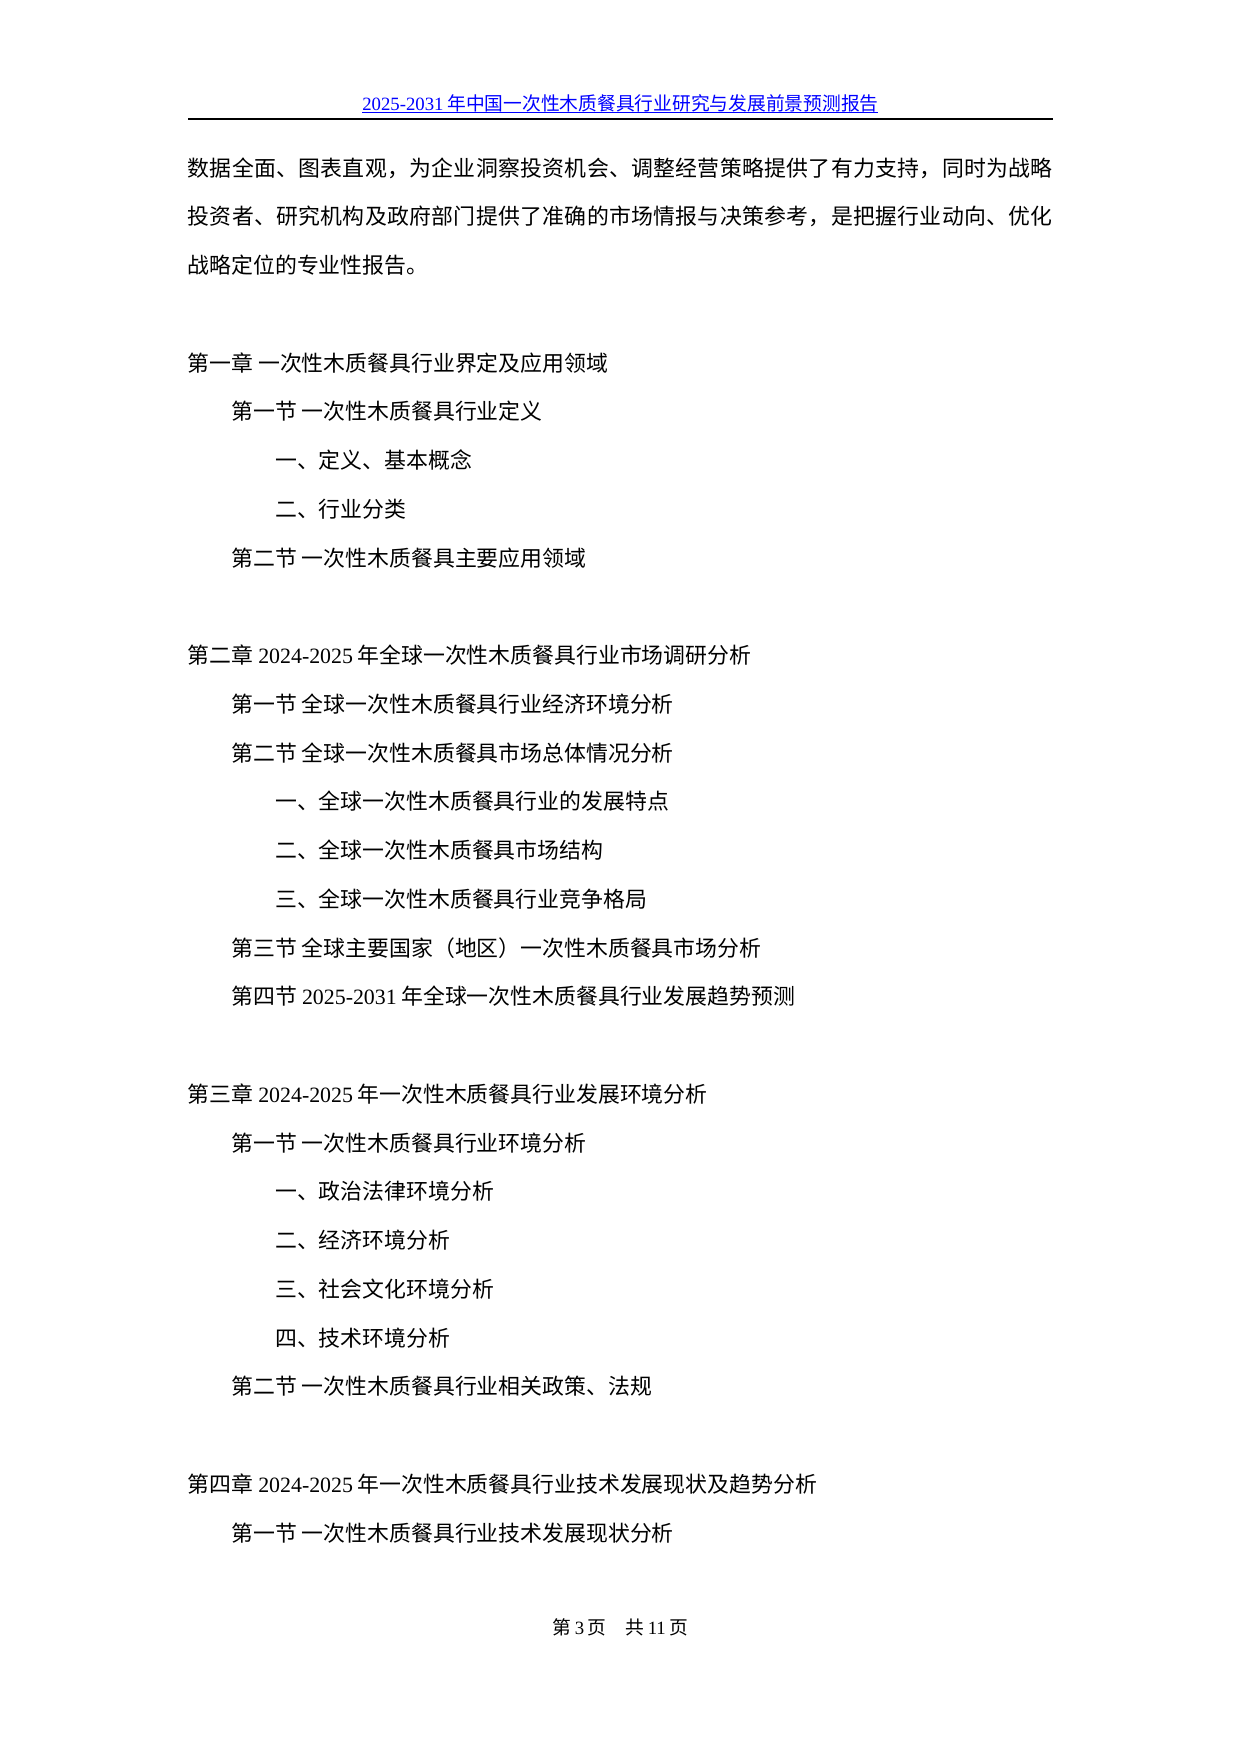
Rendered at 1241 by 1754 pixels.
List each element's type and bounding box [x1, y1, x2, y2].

text [187, 150, 1053, 1548]
